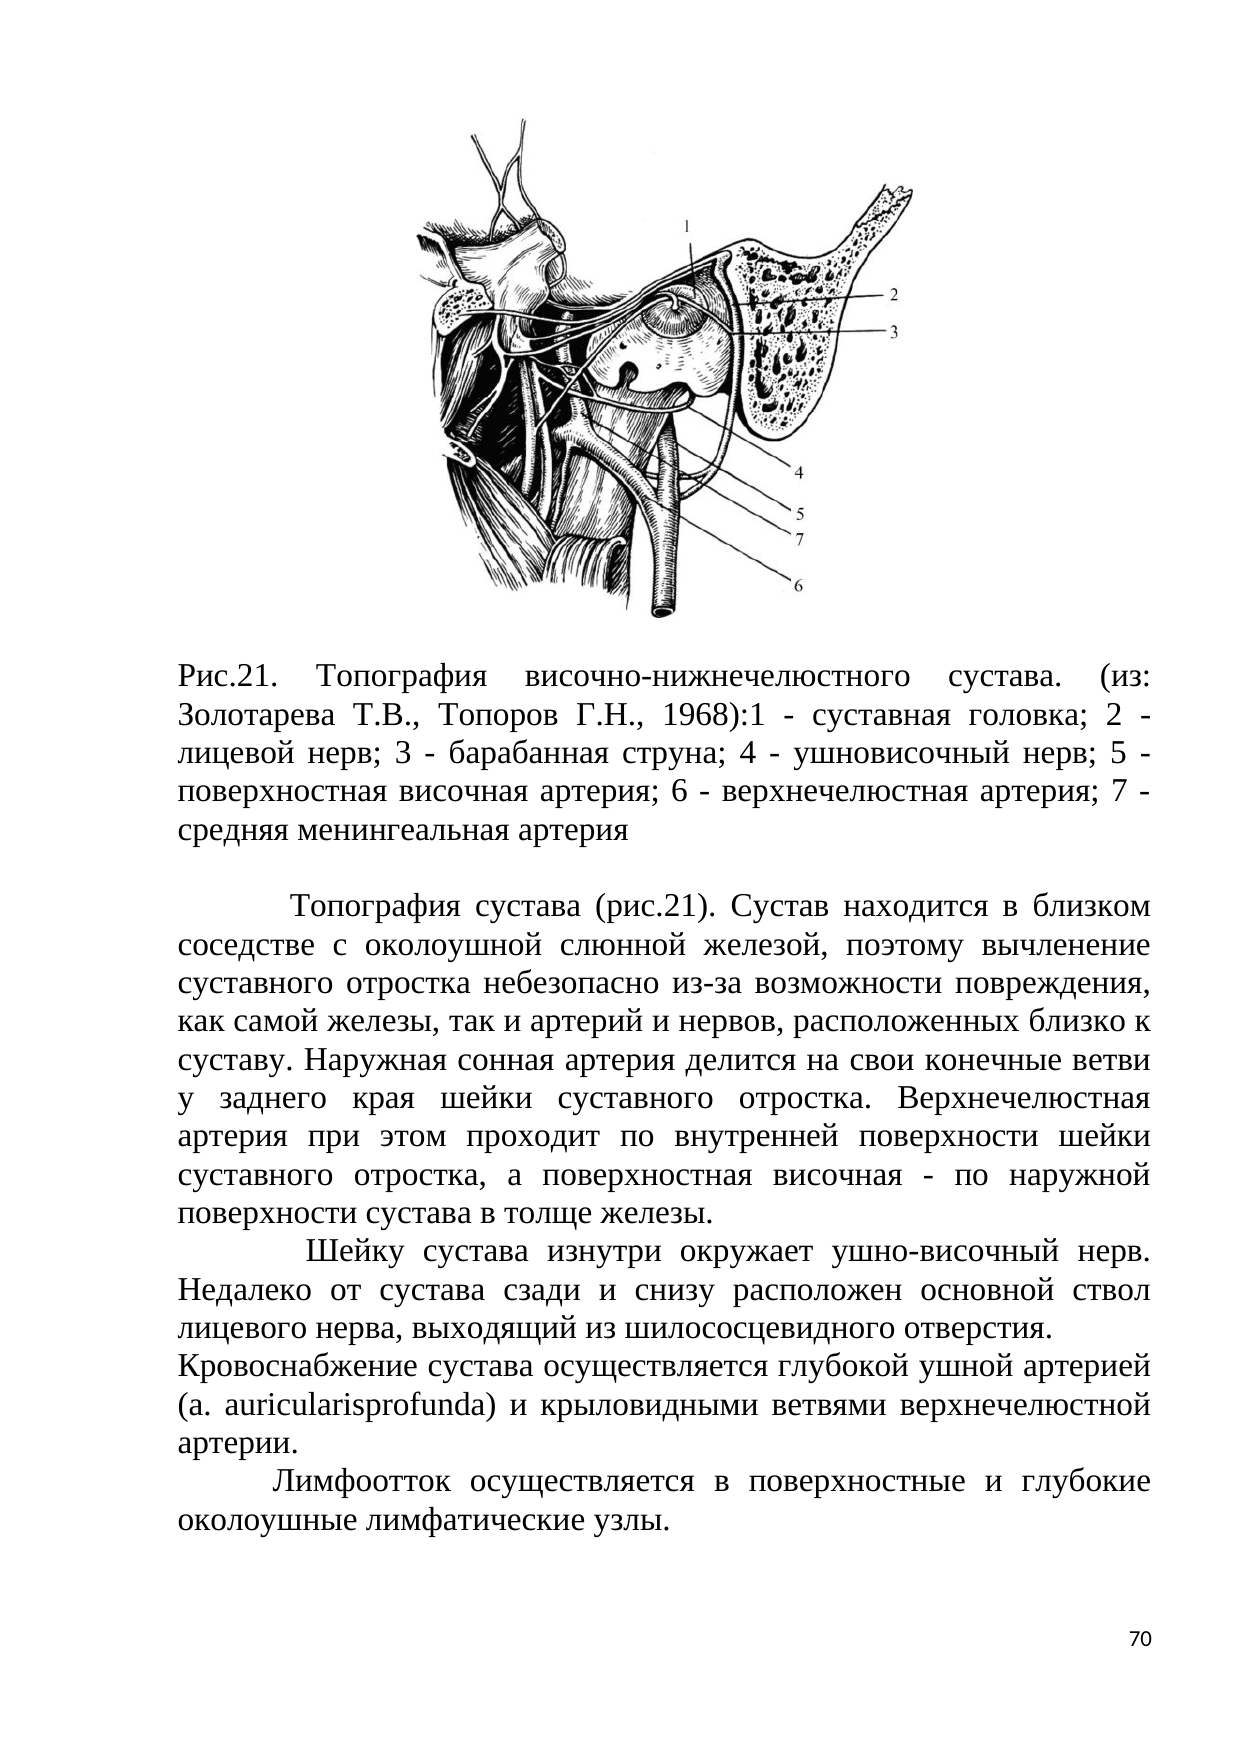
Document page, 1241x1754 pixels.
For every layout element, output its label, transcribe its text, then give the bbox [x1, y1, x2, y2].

text Кровоснабжение сустава осуществляется глубокой ушной артерией (a. auricularisprofunda) и крыловидными ветвями верхнечелюстной артерии. [177, 1346, 1152, 1461]
text Лимфоотток осуществляется в поверхностные и глубокие околоушные лимфатические узлы. [177, 1461, 1152, 1537]
picture [416, 118, 913, 618]
text Топография сустава (рис.21). Сустав находится в близком соседстве с околоушной слюнной железой, поэтому вычленение суставного отростка небезопасно из-за возможности повреждения, как самой железы, так и артерий и нервов, расположенных близко к суставу. Наружная сонная артерия делится на свои конечные ветви у заднего края шейки суставного отростка. Верхнечелюстная артерия при этом проходит по внутренней поверхности шейки суставного отростка, а поверхностная височная - по наружной поверхности сустава в толще железы. [177, 886, 1152, 1231]
text Шейку сустава изнутри окружает ушно-височный нерв. Недалеко от сустава сзади и снизу расположен основной ствол лицевого нерва, выходящий из шилососцевидного отверстия. [177, 1231, 1152, 1346]
text Рис.21. Топография височно-нижнечелюстного сустава. (из: Золотарева Т.В., Топоров Г.Н., 1968):1 - суставная головка; 2 - лицевой нерв; 3 - барабанная струна; 4 - ушновисочный нерв; 5 - поверхностная височная артерия; 6 - верхнечелюстная артерия; 7 - средняя менингеальная артерия [177, 656, 1152, 847]
